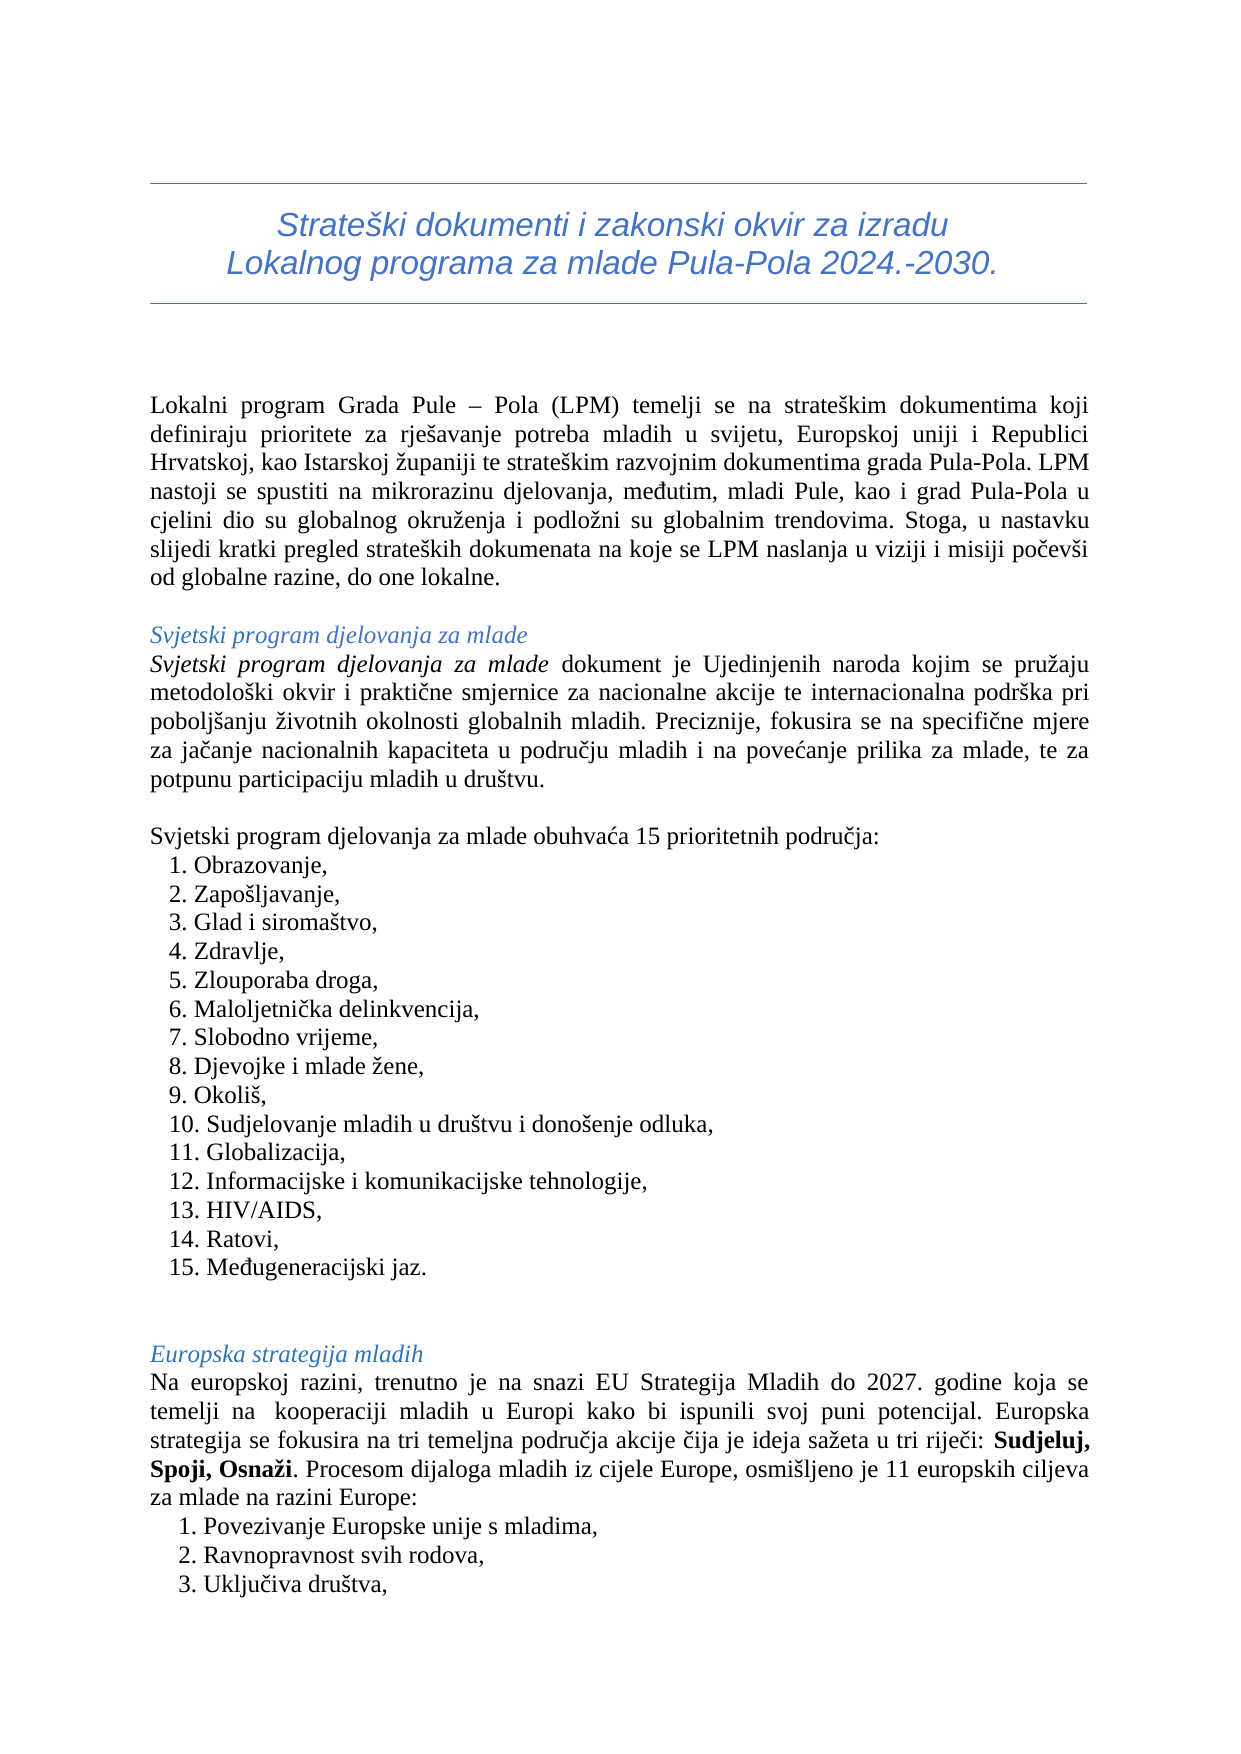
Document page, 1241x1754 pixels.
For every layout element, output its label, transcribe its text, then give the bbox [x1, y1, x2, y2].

text 7. Slobodno vrijeme, [169, 1022, 1090, 1051]
text Svjetski program djelovanja za mlade obuhvaća 15 prioritetnih područja: [149, 821, 1090, 850]
text 8. Djevojke i mlade žene, [169, 1051, 1090, 1080]
text 10. Sudjelovanje mladih u društvu i donošenje odluka, [169, 1109, 1090, 1137]
text 2. Zapošljavanje, [169, 879, 1090, 907]
text 13. HIV/AIDS, [169, 1195, 1090, 1224]
text Europska strategija mladih [150, 1281, 1090, 1367]
text Lokalnog programa za mlade Pula-Pola 2024.-2030. [150, 221, 1087, 303]
text 3. Glad i siromaštvo, [169, 907, 1090, 936]
text 1. Obrazovanje, [169, 850, 1090, 879]
text Svjetski program djelovanja za mlade [150, 620, 1090, 649]
text 6. Maloljetnička delinkvencija, [169, 994, 1090, 1022]
text 2. Ravnopravnost svih rodova, [178, 1540, 1090, 1569]
text Lokalni program Grada Pule – Pola (LPM) temelji se na strateškim dokumentima koji definiraju prioritete za rješavanje potreba mladih u svijetu, Europskoj uniji i Republici Hrvatskoj, kao Istarskoj županiji te strateškim razvojnim dokumentima grada Pula-Pola. LPM nastoji se spustiti na mikrorazinu djelovanja, međutim, mladi Pule, kao i grad Pula-Pola u cjelini dio su globalnog okruženja i podložni su globalnim trendovima. Stoga, u nastavku slijedi kratki pregled strateških dokumenata na koje se LPM naslanja u viziji i misiji počevši od globalne razine, do one lokalne. [150, 390, 1090, 591]
text Svjetski program djelovanja za mlade dokument je Ujedinjenih naroda kojim se pružaju metodološki okvir i praktične smjernice za nacionalne akcije te internacionalna podrška pri poboljšanju životnih okolnosti globalnih mladih. Preciznije, fokusira se na specifične mjere za jačanje nacionalnih kapaciteta u području mladih i na povećanje prilika za mlade, te za potpunu participaciju mladih u društvu. [150, 649, 1090, 792]
text 3. Uključiva društva, [178, 1569, 1090, 1597]
text Strateški dokumenti i zakonski okvir za izradu [150, 184, 1087, 221]
text 11. Globalizacija, [169, 1137, 1090, 1166]
text 12. Informacijske i komunikacijske tehnologije, [169, 1166, 1090, 1195]
text 5. Zlouporaba droga, [169, 965, 1090, 994]
text Na europskoj razini, trenutno je na snazi EU Strategija Mladih do 2027. godine koja se temelji na kooperaciji mladih u Europi kako bi ispunili svoj puni potencijal. Europska strategija se fokusira na tri temeljna područja akcije čija je ideja sažeta u tri riječi: Sudjeluj, Spoji, Osnaži. Procesom dijaloga mladih iz cijele Europe, osmišljeno je 11 europskih ciljeva za mlade na razini Europe: [150, 1367, 1090, 1511]
text 4. Zdravlje, [169, 936, 1090, 965]
text 14. Ratovi, [169, 1224, 1090, 1252]
text 15. Međugeneracijski jaz. [169, 1252, 1090, 1281]
text 9. Okoliš, [169, 1080, 1090, 1109]
text 1. Povezivanje Europske unije s mladima, [178, 1511, 1090, 1540]
